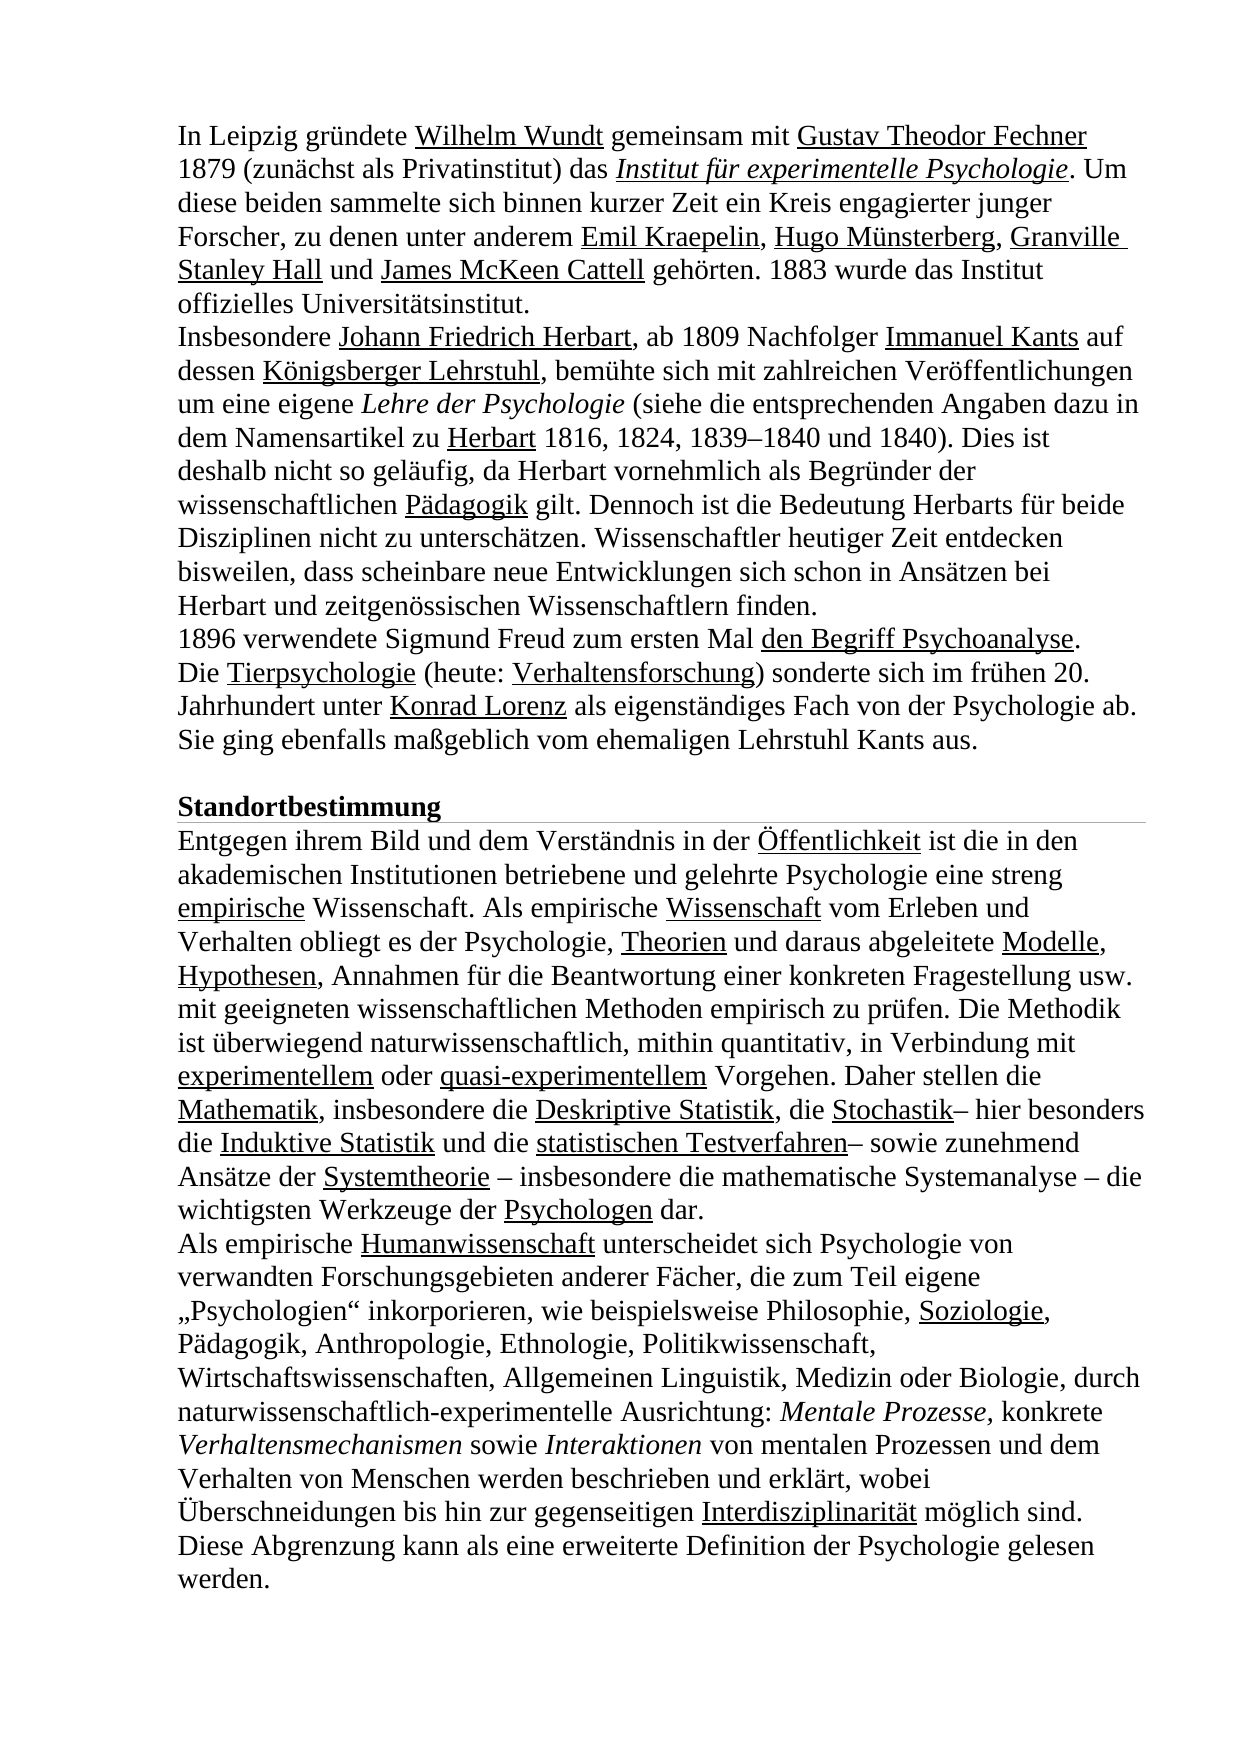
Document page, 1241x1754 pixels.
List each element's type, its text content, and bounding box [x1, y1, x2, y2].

text In Leipzig gründete Wilhelm Wundt gemeinsam mit Gustav Theodor Fechner 1879 (zunächst als Privatinstitut) das Institut für experimentelle Psychologie. Um diese beiden sammelte sich binnen kurzer Zeit ein Kreis engagierter junger Forscher, zu denen unter anderem Emil Kraepelin, Hugo Münsterberg, Granville Stanley Hall und James McKeen Cattell gehörten. 1883 wurde das Institut offizielles Universitätsinstitut. [177, 118, 1146, 319]
text 1896 verwendete Sigmund Freud zum ersten Mal den Begriff Psychoanalyse. [177, 621, 1146, 655]
text Als empirische Humanwissenschaft unterscheidet sich Psychologie von verwandten Forschungsgebieten anderer Fächer, die zum Teil eigene „Psychologien“ inkorporieren, wie beispielsweise Philosophie, Soziologie, Pädagogik, Anthropologie, Ethnologie, Politikwissenschaft, Wirtschaftswissenschaften, Allgemeinen Linguistik, Medizin oder Biologie, durch naturwissenschaftlich-experimentelle Ausrichtung: Mentale Prozesse, konkrete Verhaltensmechanismen sowie Interaktionen von mentalen Prozessen und dem Verhalten von Menschen werden beschrieben und erklärt, wobei Überschneidungen bis hin zur gegenseitigen Interdisziplinarität möglich sind. Diese Abgrenzung kann als eine erweiterte Definition der Psychologie gelesen werden. [177, 1226, 1146, 1595]
text Die Tierpsychologie (heute: Verhaltensforschung) sonderte sich im frühen 20. Jahrhundert unter Konrad Lorenz als eigenständiges Fach von der Psychologie ab. Sie ging ebenfalls maßgeblich vom ehemaligen Lehrstuhl Kants aus. [177, 655, 1146, 755]
text Insbesondere Johann Friedrich Herbart, ab 1809 Nachfolger Immanuel Kants auf dessen Königsberger Lehrstuhl, bemühte sich mit zahlreichen Veröffentlichungen um eine eigene Lehre der Psychologie (siehe die entsprechenden Angaben dazu in dem Namensartikel zu Herbart 1816, 1824, 1839–1840 und 1840). Dies ist deshalb nicht so geläufig, da Herbart vornehmlich als Begründer der wissenschaftlichen Pädagogik gilt. Dennoch ist die Bedeutung Herbarts für beide Disziplinen nicht zu unterschätzen. Wissenschaftler heutiger Zeit entdecken bisweilen, dass scheinbare neue Entwicklungen sich schon in Ansätzen bei Herbart und zeitgenössischen Wissenschaftlern finden. [177, 319, 1146, 621]
text Standortbestimmung [177, 789, 1146, 822]
text Entgegen ihrem Bild und dem Verständnis in der Öffentlichkeit ist die in den akademischen Institutionen betriebene und gelehrte Psychologie eine streng empirische Wissenschaft. Als empirische Wissenschaft vom Erleben und Verhalten obliegt es der Psychologie, Theorien und daraus abgeleitete Modelle, Hypothesen, Annahmen für die Beantwortung einer konkreten Fragestellung usw. mit geeigneten wissenschaftlichen Methoden empirisch zu prüfen. Die Methodik ist überwiegend naturwissenschaftlich, mithin quantitativ, in Verbindung mit experimentellem oder quasi-experimentellem Vorgehen. Daher stellen die Mathematik, insbesondere die Deskriptive Statistik, die Stochastik– hier besonders die Induktive Statistik und die statistischen Testverfahren– sowie zunehmend Ansätze der Systemtheorie – insbesondere die mathematische Systemanalyse – die wichtigsten Werkzeuge der Psychologen dar. [177, 823, 1146, 1226]
